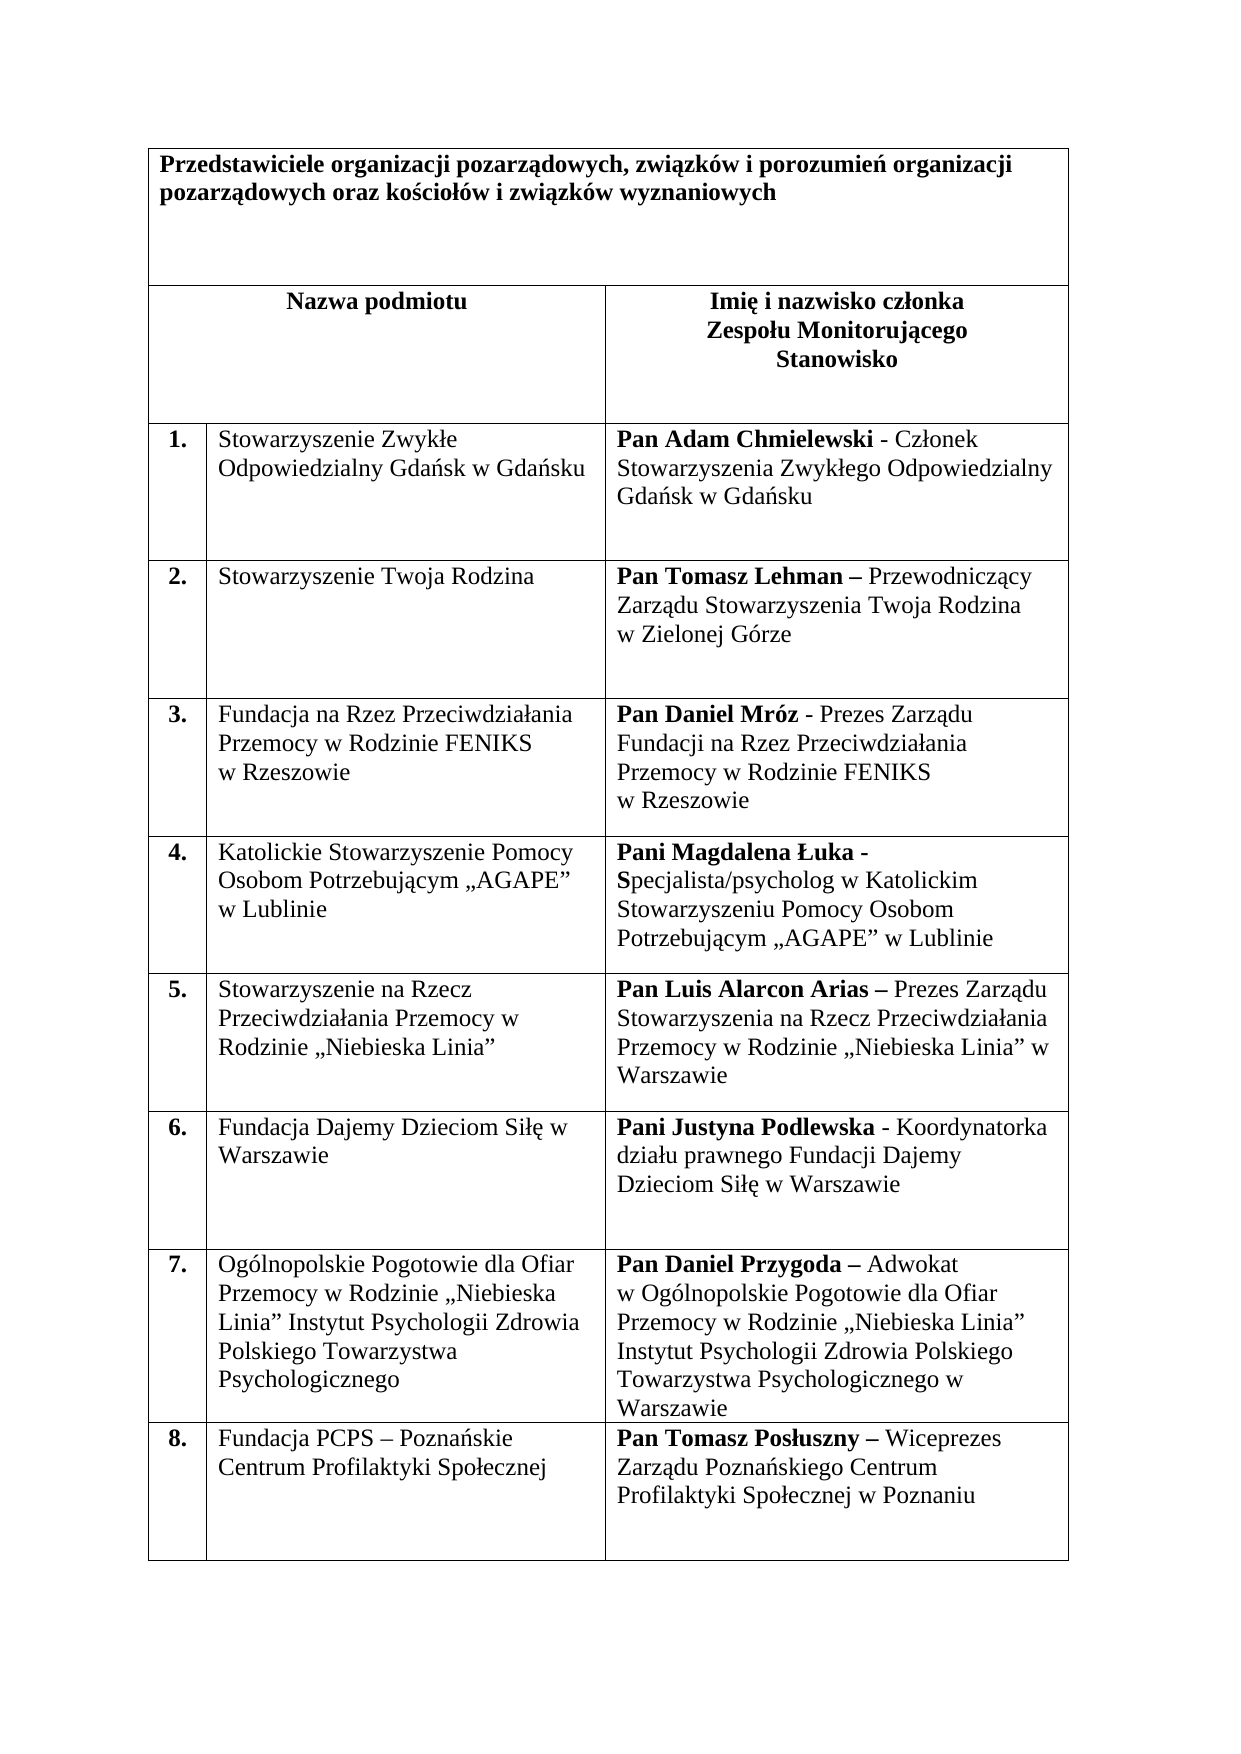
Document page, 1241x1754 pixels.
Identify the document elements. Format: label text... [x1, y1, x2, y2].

table_cell Katolickie Stowarzyszenie Pomocy Osobom Potrzebującym „AGAPE” w Lublinie [207, 837, 605, 973]
table_cell Pan Daniel Przygoda – Adwokat w Ogólnopolskie Pogotowie dla Ofiar Przemocy w Rodzinie „Niebieska Linia” Instytut Psychologii Zdrowia Polskiego Towarzystwa Psychologicznego w Warszawie [606, 1250, 1068, 1422]
table_cell Pan Tomasz Lehman – Przewodniczący Zarządu Stowarzyszenia Twoja Rodzina w Zielonej Górze [606, 561, 1068, 698]
table_cell Stowarzyszenie na Rzecz Przeciwdziałania Przemocy w Rodzinie „Niebieska Linia” [207, 974, 605, 1111]
table_cell Fundacja PCPS – Poznańskie Centrum Profilaktyki Społecznej [207, 1423, 605, 1559]
table_cell 3. [149, 699, 206, 836]
table_cell Pan Luis Alarcon Arias – Prezes Zarządu Stowarzyszenia na Rzecz Przeciwdziałania Przemocy w Rodzinie „Niebieska Linia” w Warszawie [606, 974, 1068, 1111]
table_cell Nazwa podmiotu [149, 286, 605, 423]
table_cell 7. [149, 1250, 206, 1422]
table_cell Fundacja Dajemy Dzieciom Siłę w Warszawie [207, 1112, 605, 1248]
table_cell Ogólnopolskie Pogotowie dla Ofiar Przemocy w Rodzinie „Niebieska Linia” Instytut Psychologii Zdrowia Polskiego Towarzystwa Psychologicznego [207, 1250, 605, 1422]
table_cell Pani Magdalena Łuka - Specjalista/psycholog w Katolickim Stowarzyszeniu Pomocy Osobom Potrzebującym „AGAPE” w Lublinie [606, 837, 1068, 973]
table_cell 2. [149, 561, 206, 698]
table_cell Imię i nazwisko członka Zespołu Monitorującego Stanowisko [606, 286, 1068, 423]
table_cell Przedstawiciele organizacji pozarządowych, związków i porozumień organizacji pozarządowych oraz kościołów i związków wyznaniowych [149, 149, 1068, 285]
table_cell 4. [149, 837, 206, 973]
table_cell Stowarzyszenie Zwykłe Odpowiedzialny Gdańsk w Gdańsku [207, 424, 605, 560]
table_cell Pani Justyna Podlewska - Koordynatorka działu prawnego Fundacji Dajemy Dzieciom Siłę w Warszawie [606, 1112, 1068, 1248]
table_cell Fundacja na Rzez Przeciwdziałania Przemocy w Rodzinie FENIKS w Rzeszowie [207, 699, 605, 836]
table_cell Stowarzyszenie Twoja Rodzina [207, 561, 605, 698]
table_cell 1. [149, 424, 206, 560]
table_cell Pan Daniel Mróz - Prezes Zarządu Fundacji na Rzez Przeciwdziałania Przemocy w Rodzinie FENIKS w Rzeszowie [606, 699, 1068, 836]
table_cell 8. [149, 1423, 206, 1559]
table_cell 6. [149, 1112, 206, 1248]
table_cell 5. [149, 974, 206, 1111]
table_cell Pan Adam Chmielewski - Członek Stowarzyszenia Zwykłego Odpowiedzialny Gdańsk w Gdańsku [606, 424, 1068, 560]
table_cell Pan Tomasz Posłuszny – Wiceprezes Zarządu Poznańskiego Centrum Profilaktyki Społecznej w Poznaniu [606, 1423, 1068, 1559]
